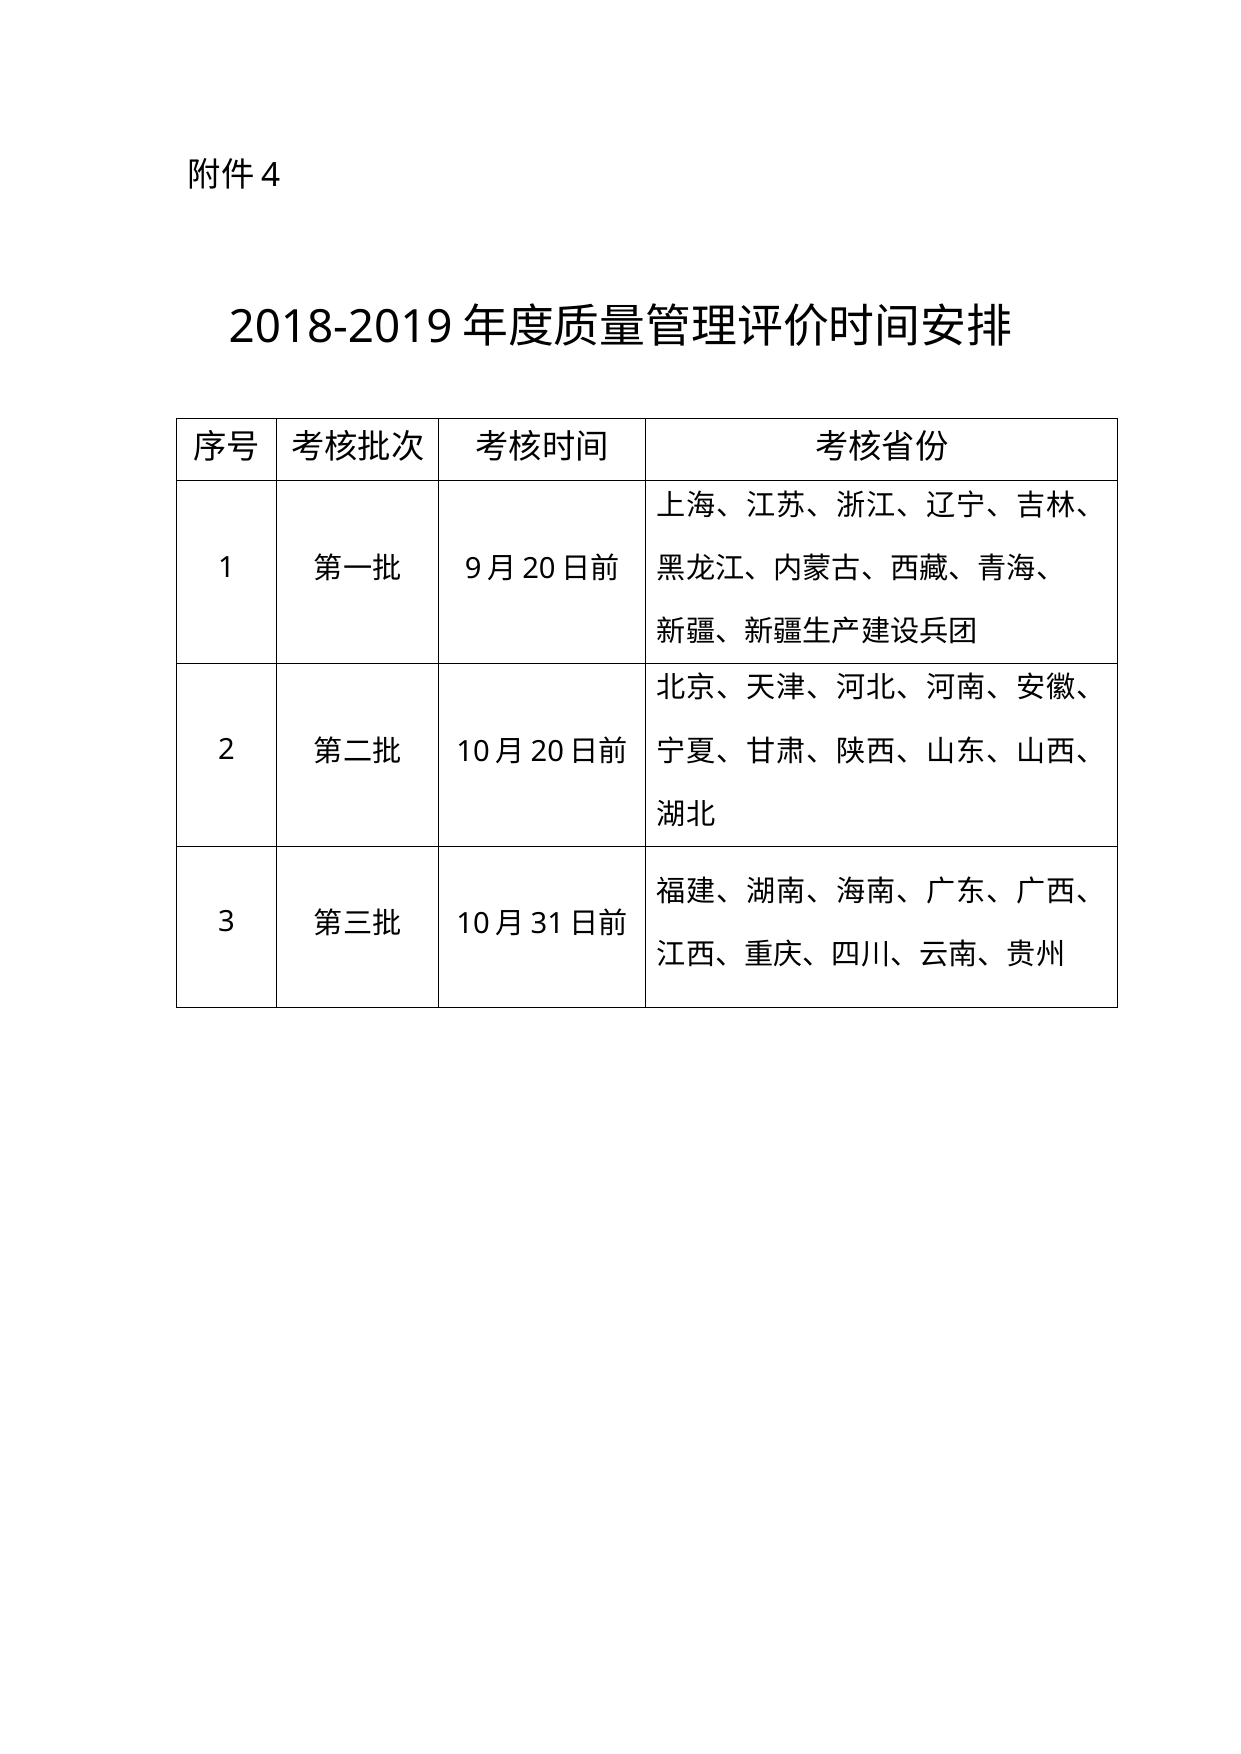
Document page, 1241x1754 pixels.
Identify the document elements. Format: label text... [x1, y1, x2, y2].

table_cell 福建、湖南、海南、广东、广西、江西、重庆、四川、云南、贵州 [646, 847, 1117, 1007]
table_cell 9月20日前 [439, 481, 645, 663]
table_cell 第三批 [277, 847, 438, 1007]
table_header 序号 [177, 419, 276, 480]
table_cell 3 [177, 847, 276, 1007]
table_header 考核省份 [646, 419, 1117, 480]
text 附件4 [187, 150, 1053, 196]
table_header 考核批次 [277, 419, 438, 480]
text 2018-2019年度质量管理评价时间安排 [187, 289, 1053, 356]
table_cell 北京、天津、河北、河南、安徽、宁夏、甘肃、陕西、山东、山西、湖北 [646, 664, 1117, 846]
table_cell 2 [177, 664, 276, 846]
table_cell 10月31日前 [439, 847, 645, 1007]
table_cell 第二批 [277, 664, 438, 846]
table_cell 上海、江苏、浙江、辽宁、吉林、黑龙江、内蒙古、西藏、青海、 新疆、新疆生产建设兵团 [646, 481, 1117, 663]
table_cell 1 [177, 481, 276, 663]
table_cell 第一批 [277, 481, 438, 663]
table_cell 10月20日前 [439, 664, 645, 846]
table_header 考核时间 [439, 419, 645, 480]
